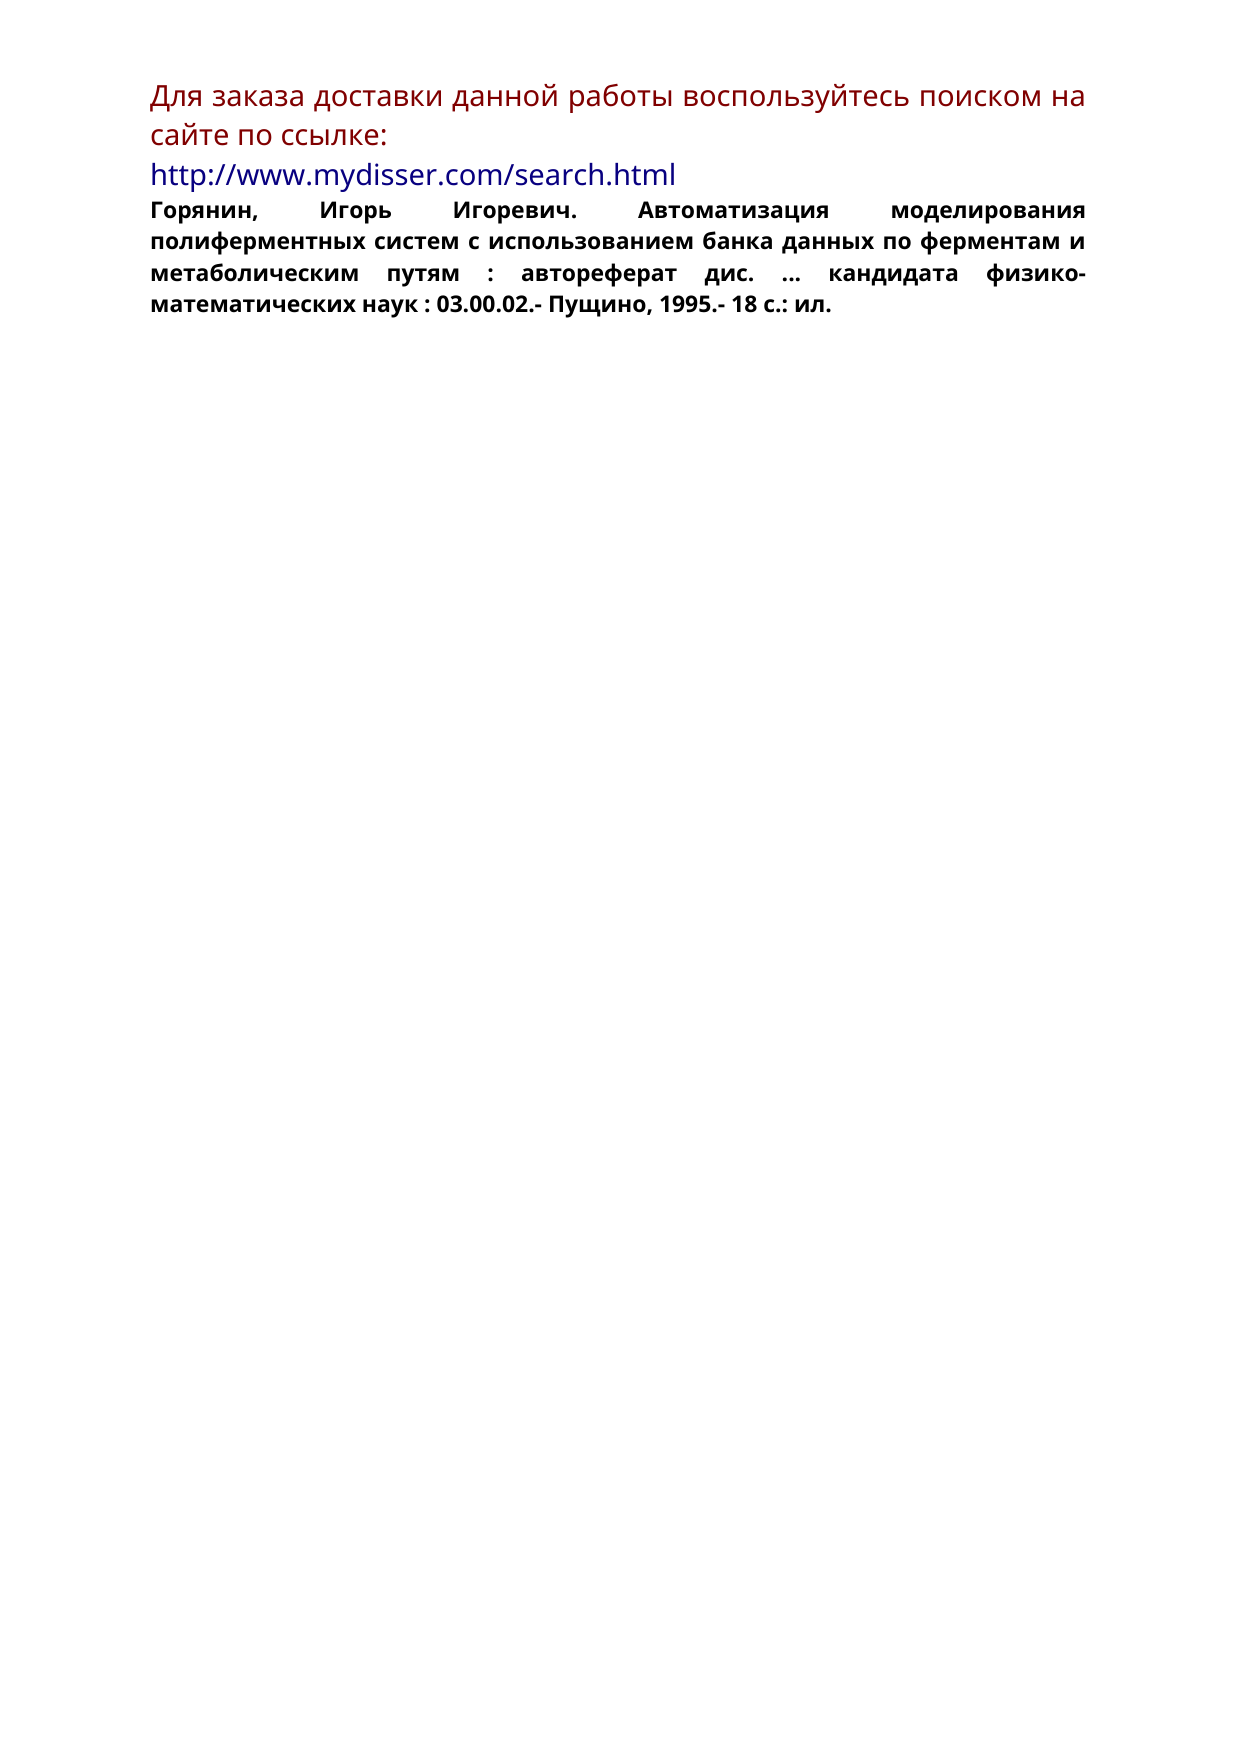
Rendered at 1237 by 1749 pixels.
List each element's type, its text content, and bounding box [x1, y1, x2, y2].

text Горянин, Игорь Игоревич. Автоматизация моделирования полиферментных систем с использованием банка данных по ферментам и метаболическим путям : автореферат дис. ... кандидата физико-математических наук : 03.00.02.- Пущино, 1995.- 18 с.: ил. [150, 194, 1086, 319]
